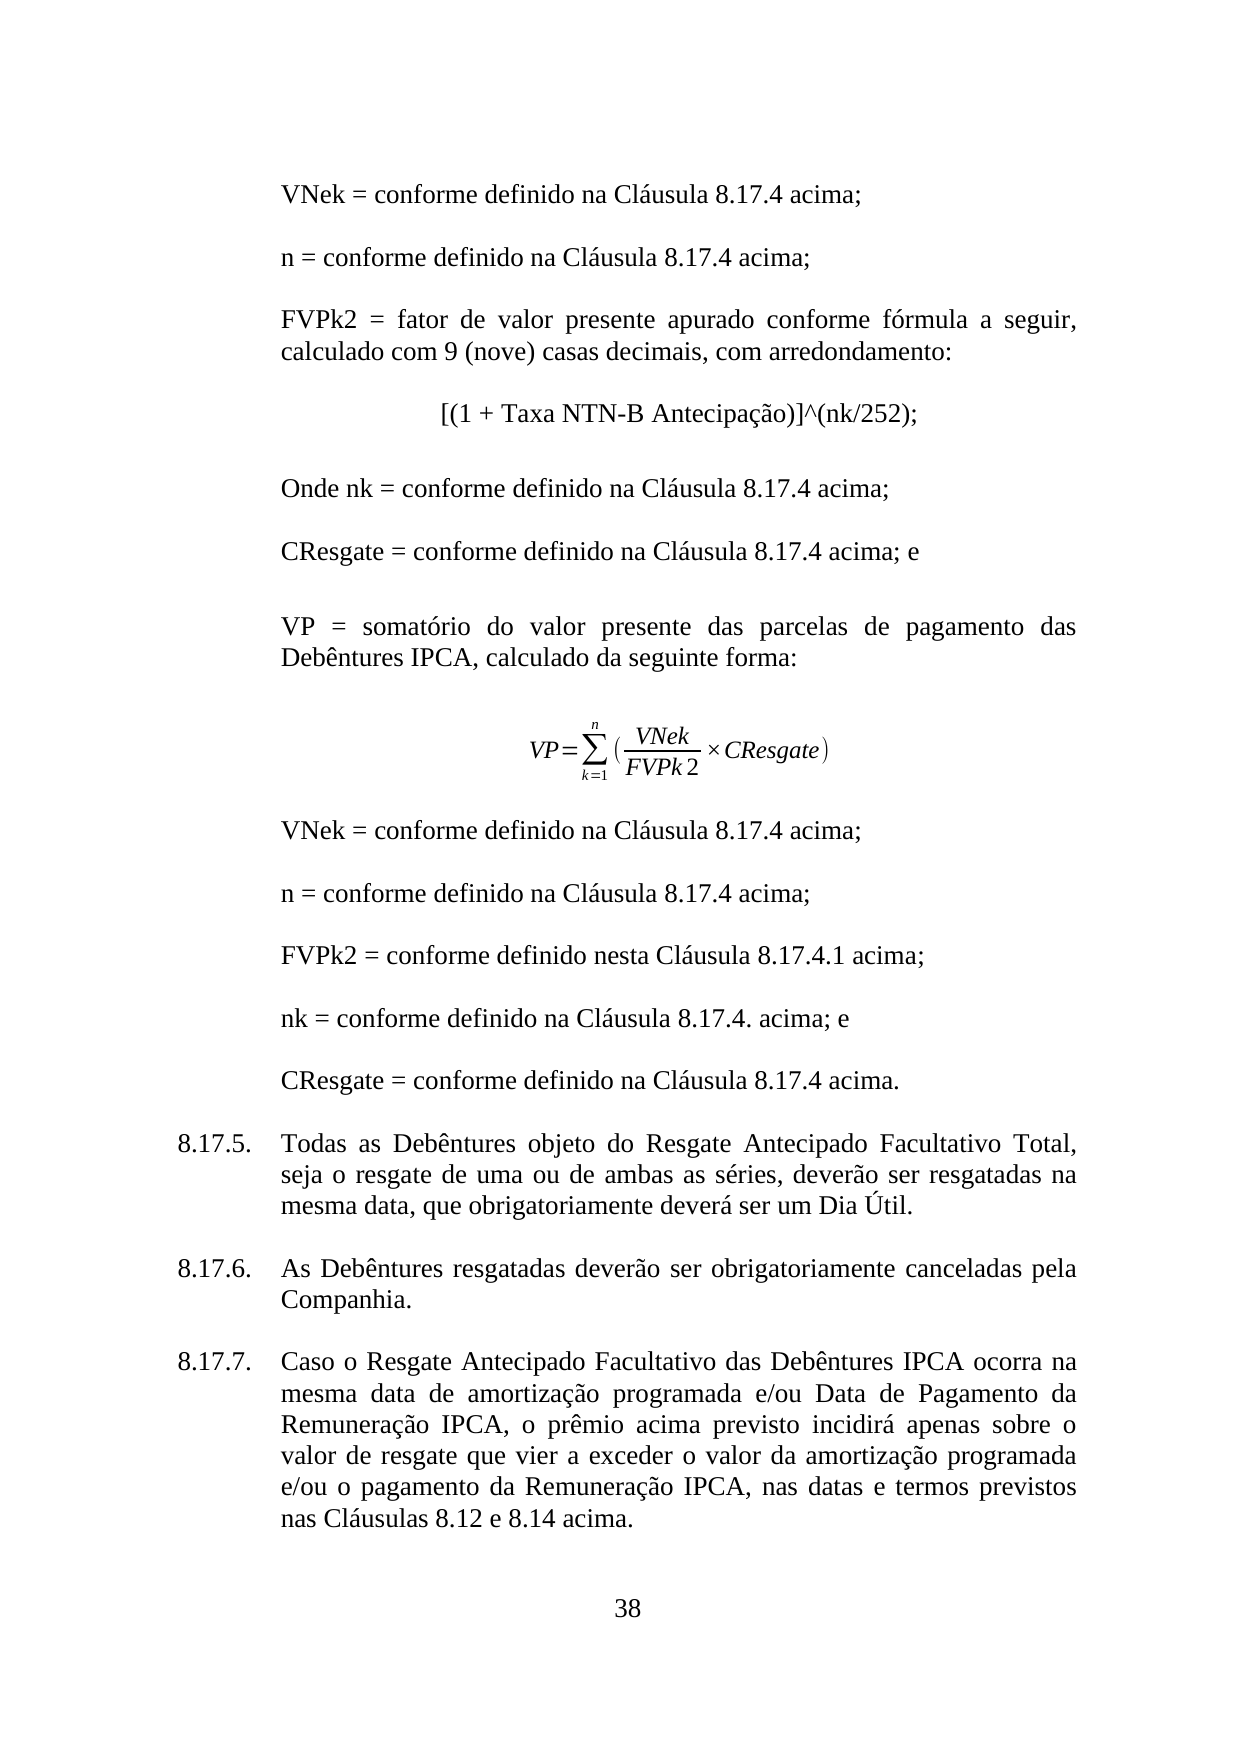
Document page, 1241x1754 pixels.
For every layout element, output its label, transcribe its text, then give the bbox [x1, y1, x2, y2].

list As Debêntures resgatadas deverão ser obrigatoriamente canceladas pela Companhia. [177, 1252, 1078, 1314]
text n = conforme definido na Cláusula 8.17.4 acima; [281, 241, 1078, 273]
text FVPk2 = fator de valor presente apurado conforme fórmula a seguir, calculado com 9 (nove) casas decimais, com arredondamento: [281, 304, 1078, 366]
text VNek = conforme definido na Cláusula 8.17.4 acima; [281, 814, 1078, 846]
list Todas as Debêntures objeto do Resgate Antecipado Facultativo Total, seja o resgate de uma ou de ambas as séries, deverão ser resgatadas na mesma data, que obrigatoriamente deverá ser um Dia Útil. [177, 1127, 1078, 1221]
text FVPk2 = conforme definido nesta Cláusula 8.17.4.1 acima; [281, 939, 1078, 971]
text VNek = conforme definido na Cláusula 8.17.4 acima; [281, 179, 1078, 210]
text Onde nk = conforme definido na Cláusula 8.17.4 acima; [281, 472, 1078, 504]
text VP = somatório do valor presente das parcelas de pagamento das Debêntures IPCA, calculado da seguinte forma: [281, 610, 1078, 672]
text CResgate = conforme definido na Cláusula 8.17.4 acima; e [281, 535, 1078, 566]
text nk = conforme definido na Cláusula 8.17.4. acima; e [281, 1002, 1078, 1033]
text CResgate = conforme definido na Cláusula 8.17.4 acima. [281, 1064, 1078, 1096]
list Caso o Resgate Antecipado Facultativo das Debêntures IPCA ocorra na mesma data de amortização programada e/ou Data de Pagamento da Remuneração IPCA, o prêmio acima previsto incidirá apenas sobre o valor de resgate que vier a exceder o valor da amortização programada e/ou o pagamento da Remuneração IPCA, nas datas e termos previstos nas Cláusulas 8.12 e 8.14 acima. [177, 1346, 1078, 1533]
text n = conforme definido na Cláusula 8.17.4 acima; [281, 877, 1078, 908]
text [(1 + Taxa NTN-B Antecipação)]^(nk/252); [281, 398, 1078, 429]
